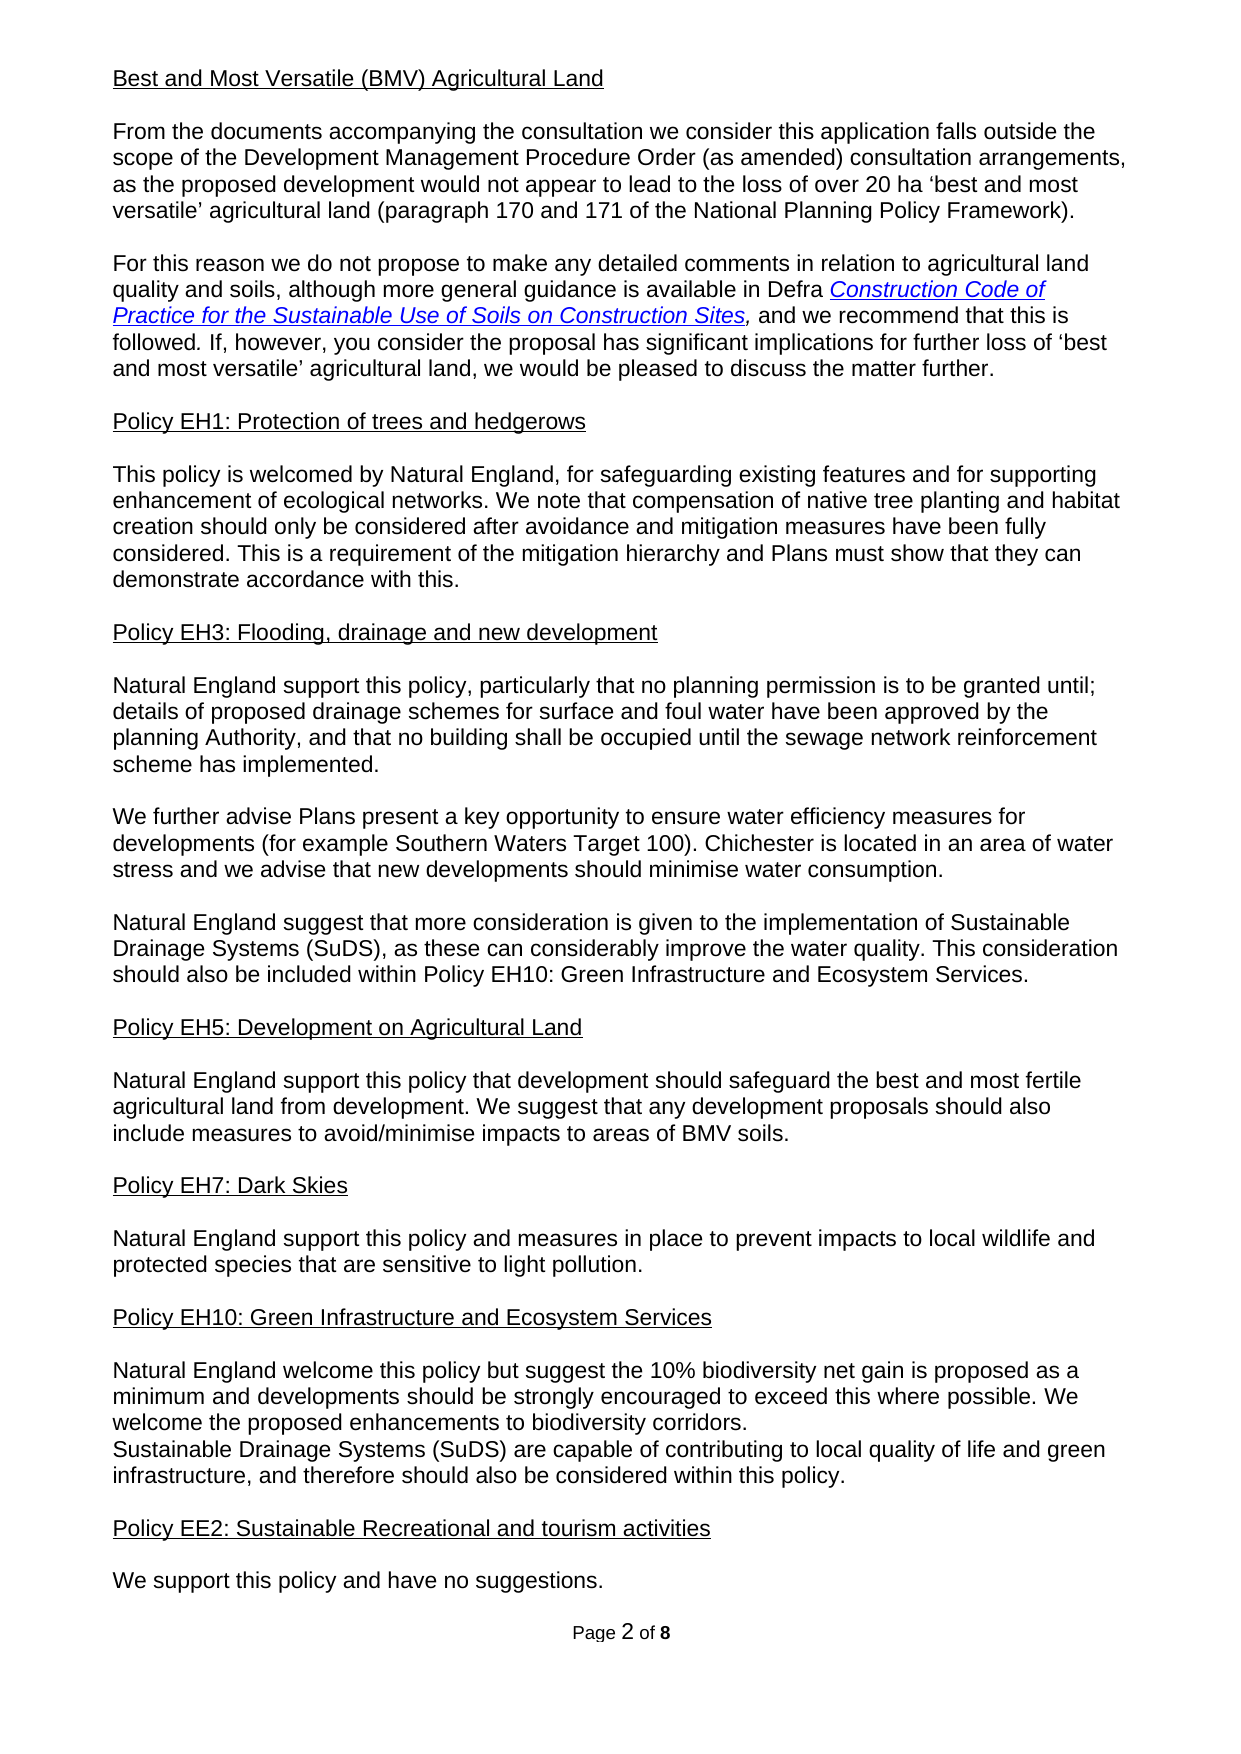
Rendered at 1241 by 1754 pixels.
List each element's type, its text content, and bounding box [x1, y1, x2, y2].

text Natural England support this policy and measures in place to prevent impacts to local wildlife and protected species that are sensitive to light pollution. [112, 1225, 1097, 1278]
text Natural England support this policy, particularly that no planning permission is to be granted until; details of proposed drainage schemes for surface and foul water have been approved by the planning Authority, and that no building shall be occupied until the sewage network reinforcement scheme has implemented. [112, 672, 1127, 777]
text Natural England suggest that more consideration is given to the implementation of Sustainable Drainage Systems (SuDS), as these can considerably improve the water quality. This consideration should also be included within Policy EH10: Green Infrastructure and Ecosystem Services. [112, 909, 1120, 988]
text Policy EE2: Sustainable Recreational and tourism activities [112, 1515, 1148, 1541]
text This policy is welcomed by Natural England, for safeguarding existing features and for supporting enhancement of ecological networks. We note that compensation of native tree planting and habitat creation should only be considered after avoidance and mitigation measures have been fully considered. This is a requirement of the mitigation hierarchy and Plans must show that they can demonstrate accordance with this. [112, 461, 1122, 592]
text Best and Most Versatile (BMV) Agricultural Land [112, 65, 1148, 92]
text Policy EH10: Green Infrastructure and Ecosystem Services [112, 1304, 1148, 1330]
text From the documents accompanying the consultation we consider this application falls outside the scope of the Development Management Procedure Order (as amended) consultation arrangements, as the proposed development would not appear to lead to the loss of over 20 ha ‘best and most versatile’ agricultural land (paragraph 170 and 171 of the National Planning Policy Framework). [112, 118, 1128, 223]
text Policy EH7: Dark Skies [112, 1172, 1148, 1199]
text Policy EH5: Development on Agricultural Land [112, 1014, 1148, 1041]
text Sustainable Drainage Systems (SuDS) are capable of contributing to local quality of life and green infrastructure, and therefore should also be considered within this policy. [112, 1436, 1107, 1488]
text We further advise Plans present a key opportunity to ensure water efficiency measures for developments (for example Southern Waters Target 100). Chichester is located in an area of water stress and we advise that new developments should minimise water consumption. [112, 803, 1148, 882]
text For this reason we do not propose to make any detailed comments in relation to agricultural land quality and soils, although more general guidance is available in Defra Construction Code of Practice for the Sustainable Use of Soils on Construction Sites, and we recommend that this is followed. If, however, you consider the proposal has significant implications for further loss of ‘best and most versatile’ agricultural land, we would be pleased to discuss the matter further. [112, 250, 1109, 382]
text Policy EH1: Protection of trees and hedgerows [112, 408, 1148, 434]
text Natural England welcome this policy but suggest the 10% biodiversity net gain is proposed as a minimum and developments should be strongly encouraged to exceed this where possible. We welcome the proposed enhancements to biodiversity corridors. [112, 1357, 1079, 1436]
text We support this policy and have no suggestions. [112, 1567, 1148, 1594]
text Policy EH3: Flooding, drainage and new development [112, 619, 1148, 645]
text Natural England support this policy that development should safeguard the best and most fertile agricultural land from development. We suggest that any development proposals should also include measures to avoid/minimise impacts to areas of BMV soils. [112, 1067, 1083, 1146]
